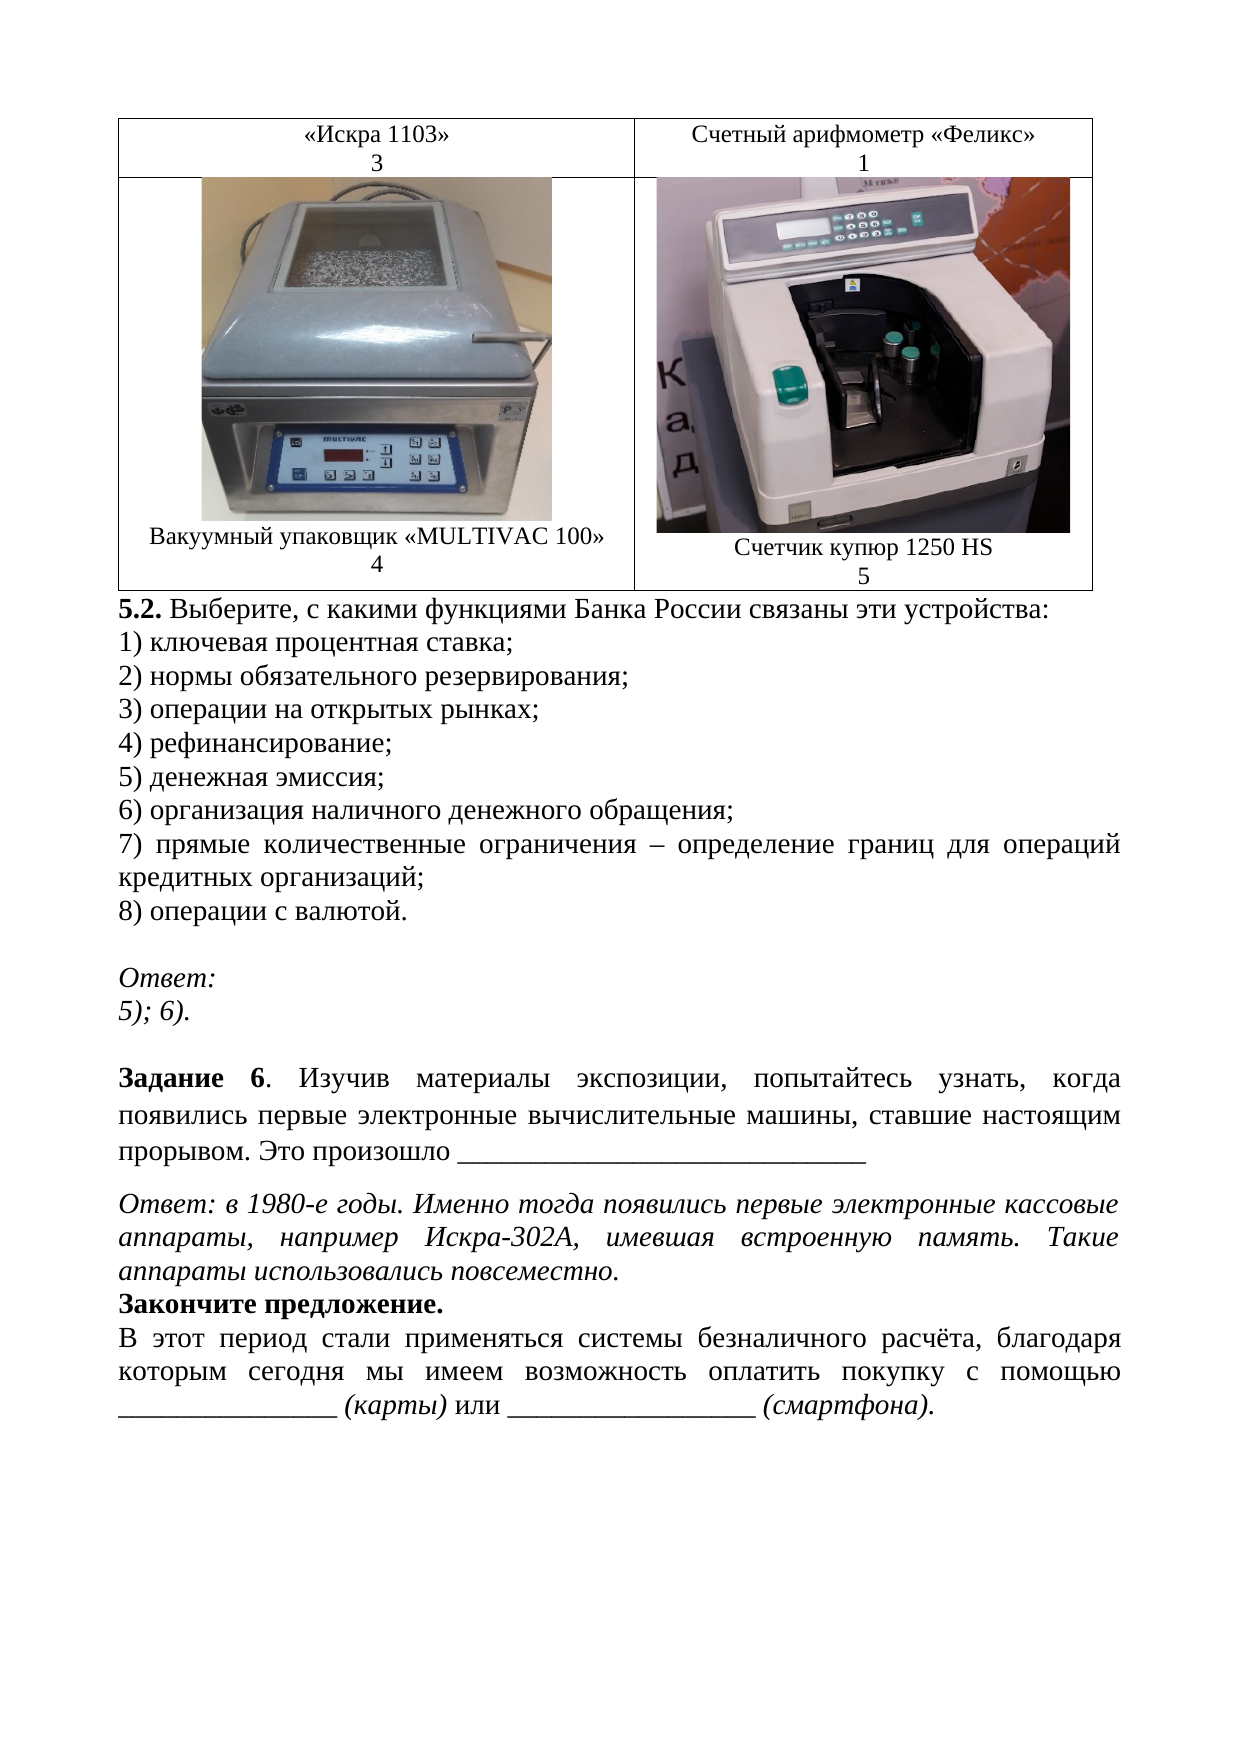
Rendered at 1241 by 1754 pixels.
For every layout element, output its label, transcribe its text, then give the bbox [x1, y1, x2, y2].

text Задание 6. Изучив материалы экспозиции, попытайтесь узнать, когда появились первые электронные вычислительные машины, ставшие настоящим прорывом. Это произошло ____________________________ [118, 1061, 1122, 1166]
text 5.2. Выберите, с какими функциями Банка России связаны эти устройства: [118, 591, 1122, 624]
text В этот период стали применяться системы безналичного расчёта, благодаря которым сегодня мы имеем возможность оплатить покупку с помощью _______________ (карты) или _________________ (смартфона). [118, 1320, 1122, 1421]
text 8) операции с валютой. [118, 893, 1122, 926]
text Ответ: в 1980-е годы. Именно тогда появились первые электронные кассовые аппараты, например Искра-302А, имевшая встроенную память. Такие аппараты использовались повсеместно. [118, 1186, 1122, 1286]
text Закончите предложение. [118, 1286, 1122, 1320]
table_cell Вакуумный упаковщик «MULTIVAC 100» 4 [119, 178, 634, 590]
picture [201, 177, 552, 521]
text 5); 6). [118, 993, 1122, 1027]
text 6) организация наличного денежного обращения; [118, 792, 1122, 826]
table_cell Счетчик купюр 1250 HS 5 [635, 178, 1092, 590]
picture [656, 177, 1071, 533]
text 7) прямые количественные ограничения – определение границ для операций кредитных организаций; [118, 826, 1122, 893]
text 5) денежная эмиссия; [118, 759, 1122, 792]
text 2) нормы обязательного резервирования; [118, 658, 1122, 692]
text 1) ключевая процентная ставка; [118, 624, 1122, 658]
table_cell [635, 119, 1092, 177]
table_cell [119, 119, 634, 177]
text 3) операции на открытых рынках; [118, 692, 1122, 725]
text Ответ: [118, 960, 1122, 993]
text 4) рефинансирование; [118, 725, 1122, 759]
